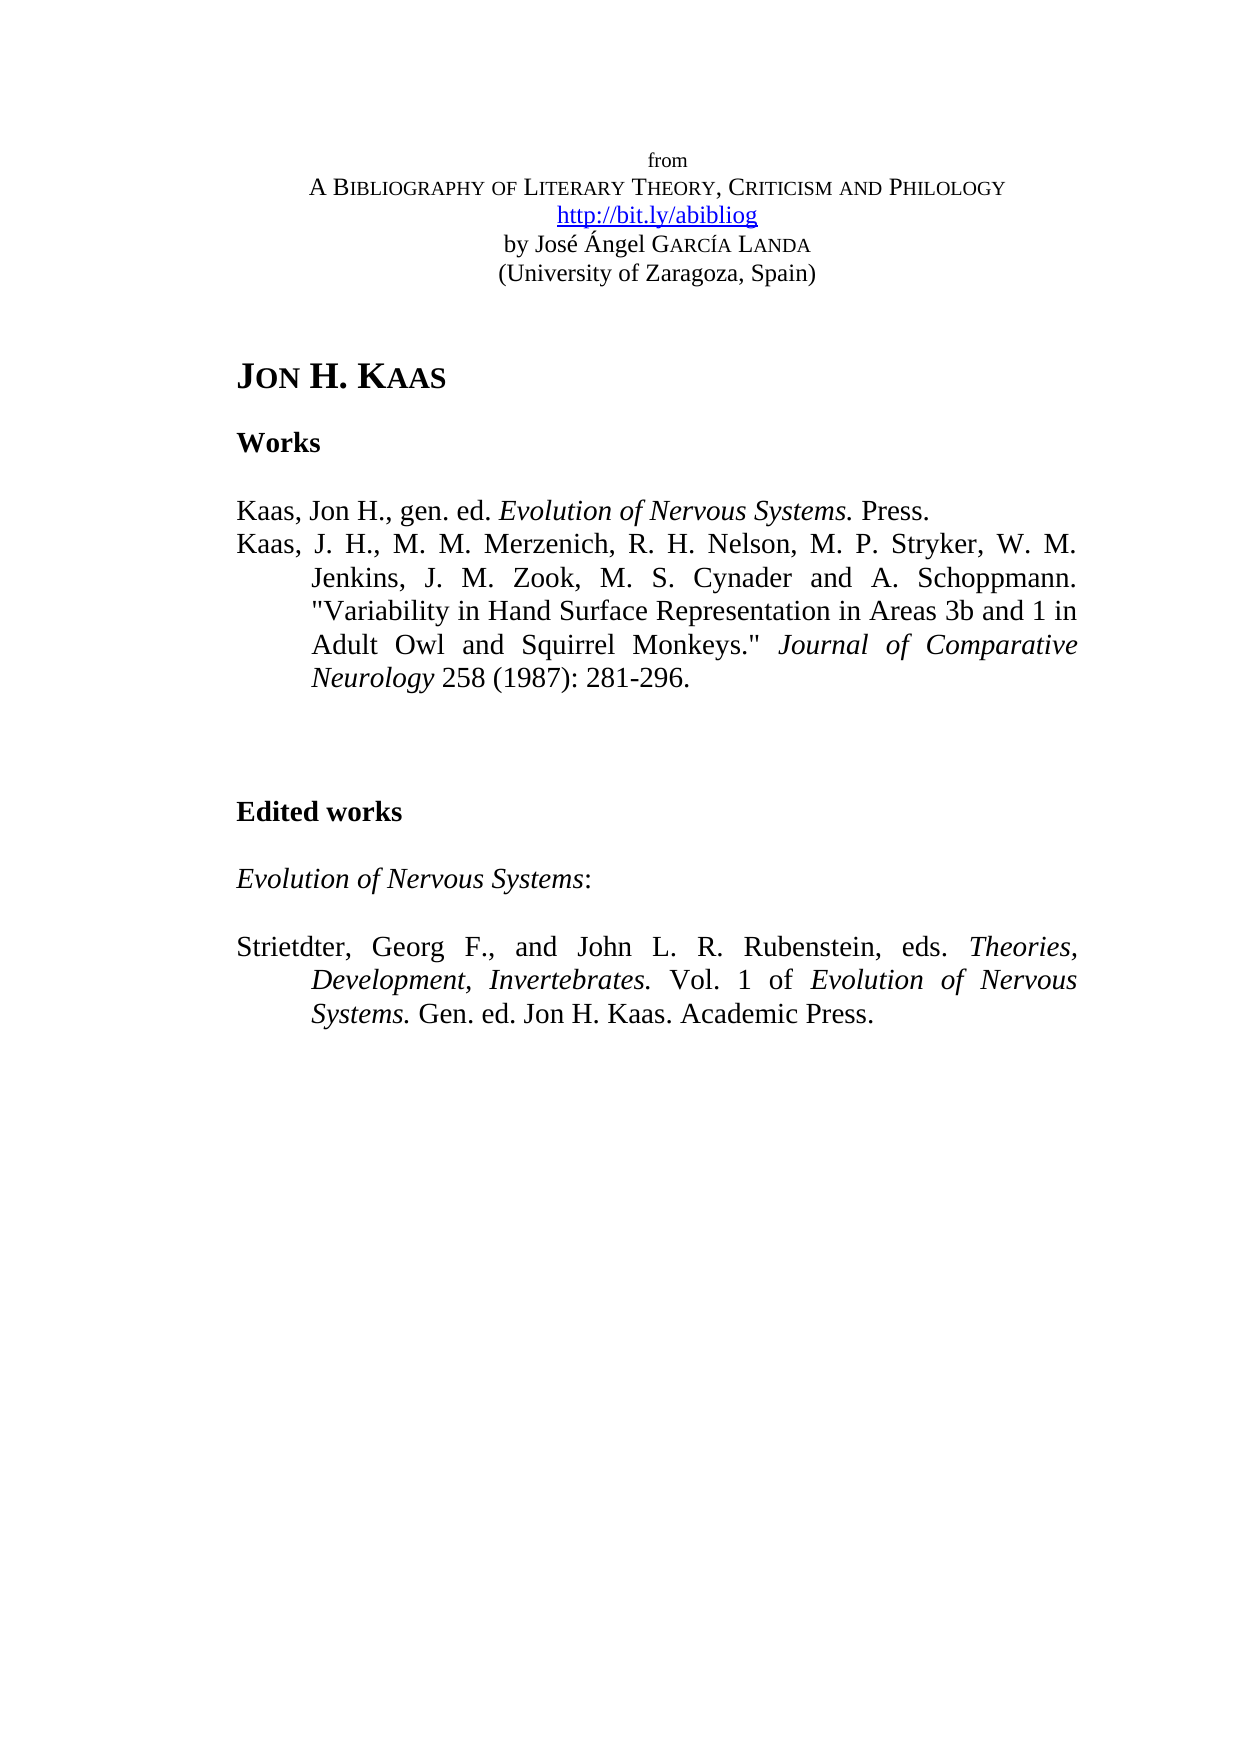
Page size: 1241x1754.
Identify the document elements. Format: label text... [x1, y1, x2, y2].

text Kaas, J. H., M. M. Merzenich, R. H. Nelson, M. P. Stryker, W. M. Jenkins, J. M. Zook, M. S. Cynader and A. Schoppmann. "Variability in Hand Surface Representation in Areas 3b and 1 in Adult Owl and Squirrel Monkeys." Journal of Comparative Neurology 258 (1987): 281-296. [236, 526, 1078, 694]
text Evolution of Nervous Systems: [236, 862, 1078, 895]
text Kaas, Jon H., gen. ed. Evolution of Nervous Systems. Press. [236, 493, 1078, 526]
text Edited works [236, 794, 1078, 828]
text (University of Zaragoza, Spain) [236, 258, 1078, 287]
text http://bit.ly/abibliog [236, 200, 1078, 229]
text Strietdter, Georg F., and John L. R. Rubenstein, eds. Theories, Development, Invertebrates. Vol. 1 of Evolution of Nervous Systems. Gen. ed. Jon H. Kaas. Academic Press. [236, 929, 1078, 1029]
text by José Ángel García Landa [236, 229, 1078, 258]
text from [236, 148, 1078, 172]
text A Bibliography of Literary Theory, Criticism and Philology [236, 172, 1078, 200]
text Jon H. Kaas [236, 354, 1078, 397]
text Works [236, 426, 1078, 459]
